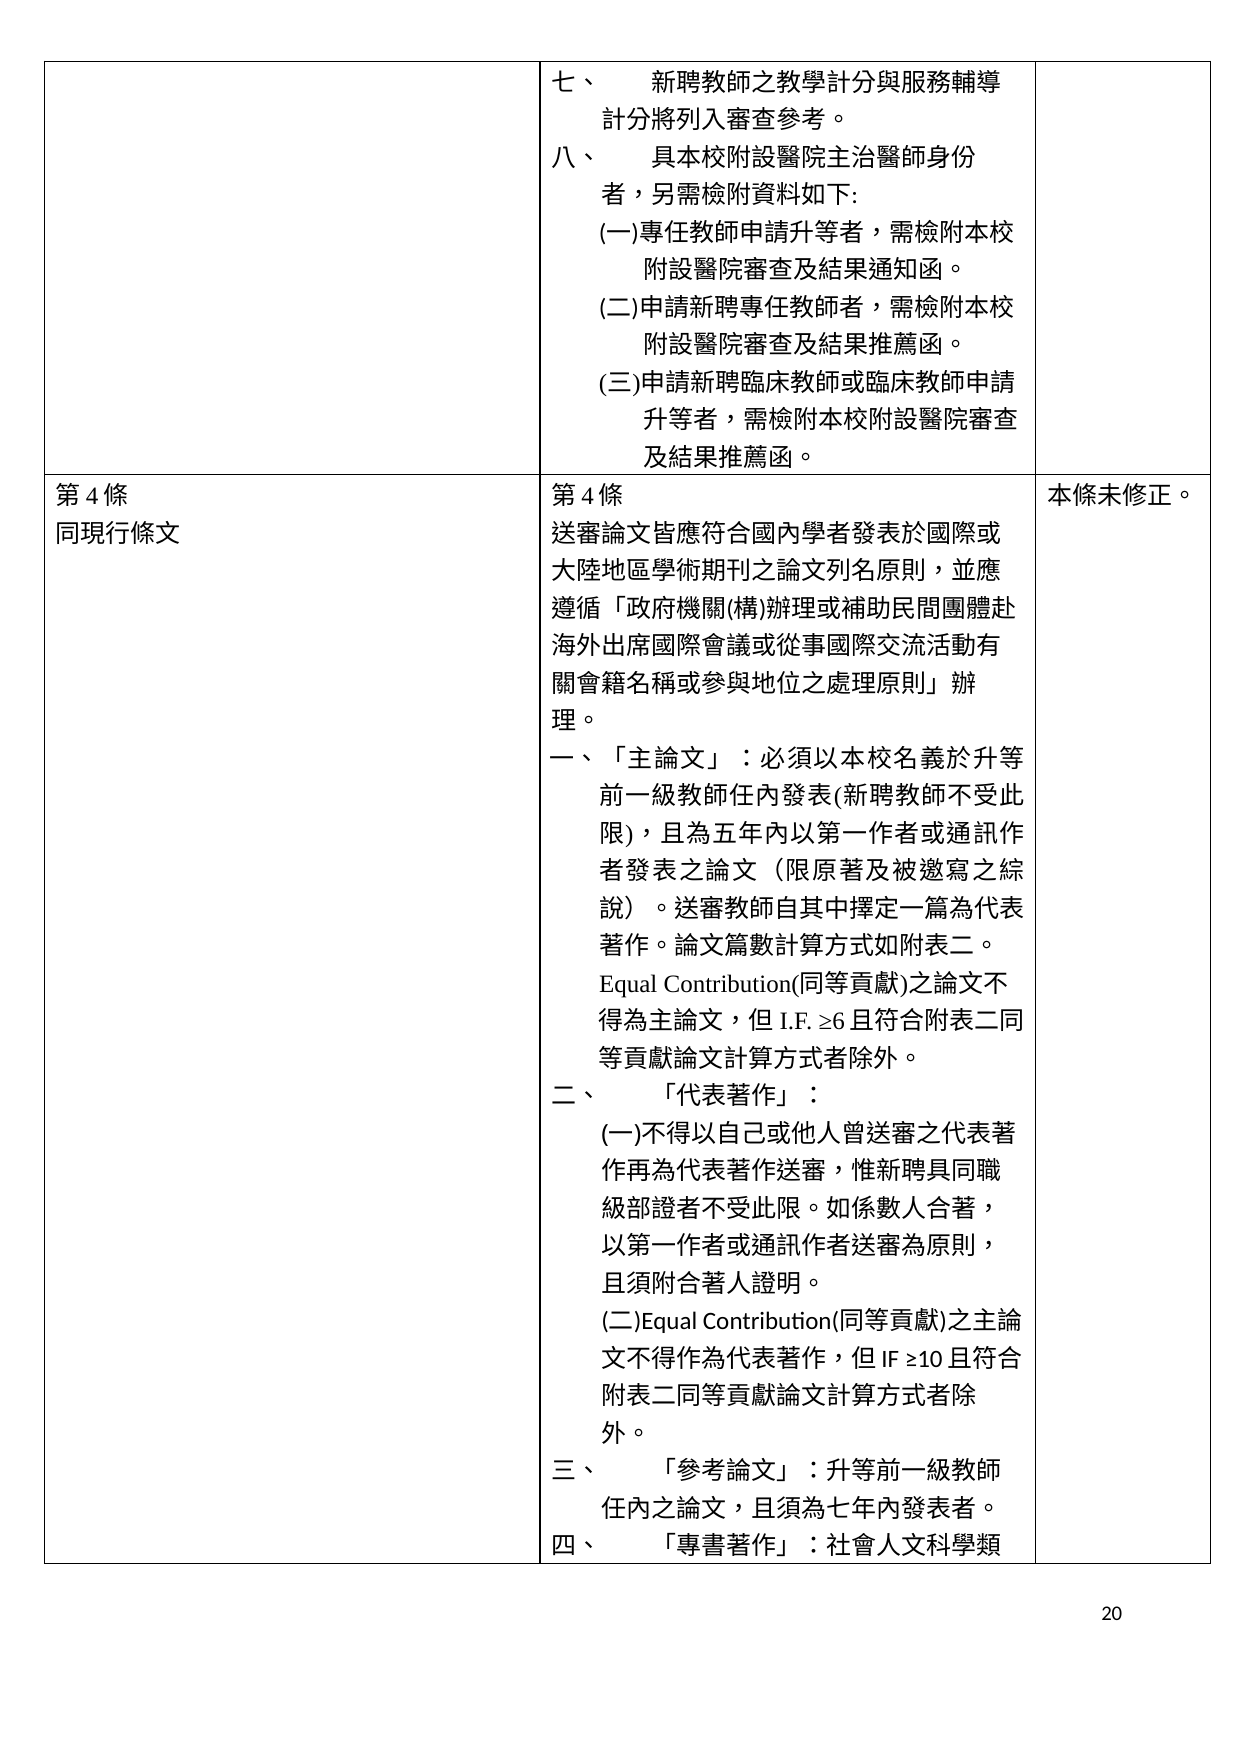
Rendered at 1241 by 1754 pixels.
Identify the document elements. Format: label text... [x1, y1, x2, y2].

table_cell 第4條 同現行條文 [45, 475, 539, 1563]
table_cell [1036, 62, 1210, 474]
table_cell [541, 62, 1035, 474]
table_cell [45, 62, 539, 474]
table_cell 本條未修正。 [1036, 475, 1210, 1563]
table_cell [541, 475, 1035, 1563]
